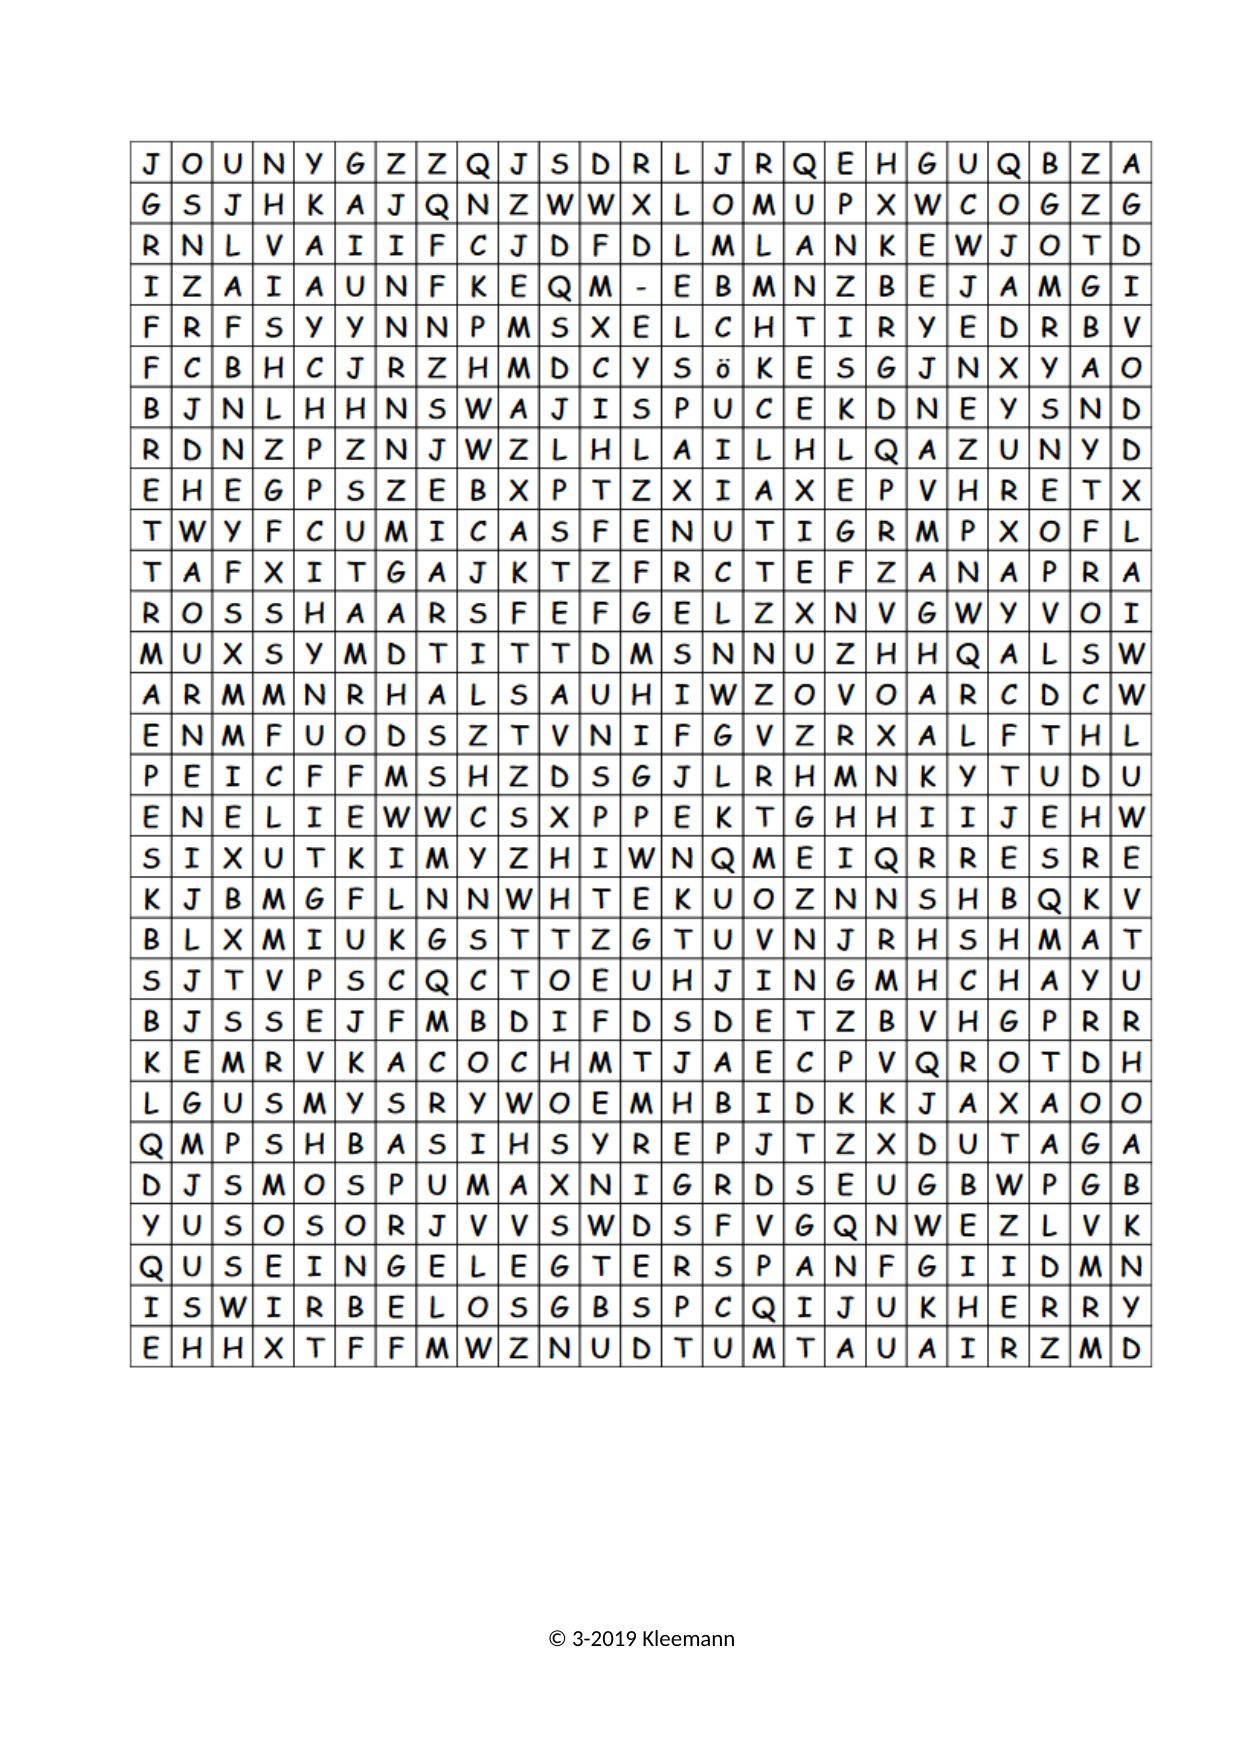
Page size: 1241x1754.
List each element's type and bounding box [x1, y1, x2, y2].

picture [118, 130, 1166, 1383]
